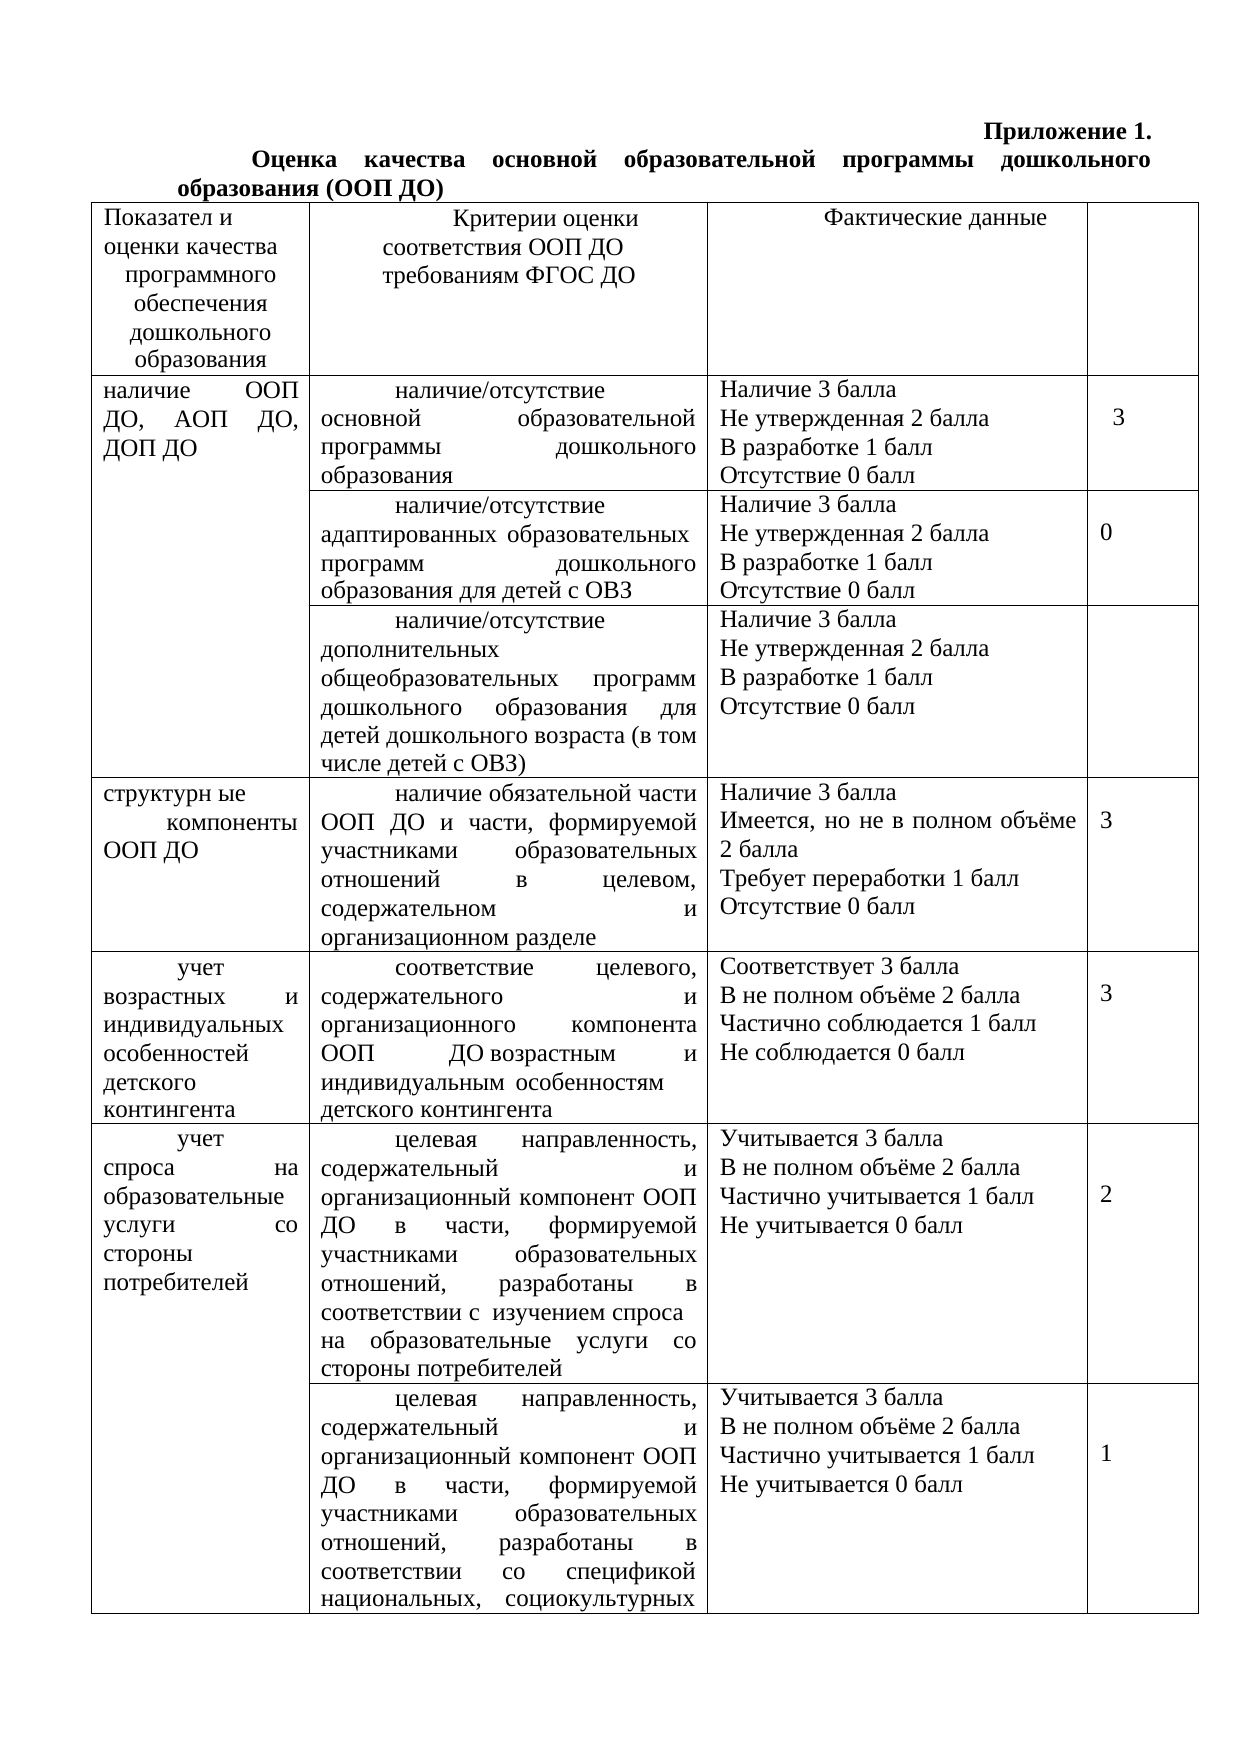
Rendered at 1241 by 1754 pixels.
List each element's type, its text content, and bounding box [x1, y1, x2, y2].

table_cell соответствие целевого, содержательного и организационного компонента ООП ДО возрастным и индивидуальным особенностям детского контингента [310, 952, 707, 1123]
table_cell структурн ые компоненты ООП ДО [92, 778, 309, 951]
table_cell [1088, 606, 1198, 777]
table_cell наличие ООП ДО, АОП ДО, ДОП ДО [92, 376, 309, 777]
table_cell 0 [1088, 491, 1198, 604]
text Оценка качества основной образовательной программы дошкольного образования (ООП ДО) [177, 145, 1152, 201]
table_cell учет возрастных и индивидуальных особенностей детского контингента [92, 952, 309, 1123]
table_header Фактические данные [708, 203, 1087, 374]
table_cell Наличие 3 балла Имеется, но не в полном объёме 2 балла Требует переработки 1 балл Отсутствие 0 балл [708, 778, 1087, 951]
table_cell целевая направленность, содержательный и организационный компонент ООП ДО в части, формируемой участниками образовательных отношений, разработаны в соответствии с изучением спроса на образовательные услуги со стороны потребителей [310, 1124, 707, 1382]
table_header Критерии оценки соответствия ООП ДО требованиям ФГОС ДО [310, 203, 707, 374]
table_cell учет спроса на образовательные услуги со стороны потребителей [92, 1124, 309, 1612]
table_cell Наличие 3 балла Не утвержденная 2 балла В разработке 1 балл Отсутствие 0 балл [708, 376, 1087, 489]
table_cell Наличие 3 балла Не утвержденная 2 балла В разработке 1 балл Отсутствие 0 балл [708, 606, 1087, 777]
table_cell наличие/отсутствие адаптированных образовательных программ дошкольного образования для детей с ОВЗ [310, 491, 707, 604]
table_cell Наличие 3 балла Не утвержденная 2 балла В разработке 1 балл Отсутствие 0 балл [708, 491, 1087, 604]
table_cell 1 [1088, 1384, 1198, 1612]
table_cell 3 [1088, 778, 1198, 951]
table_cell Учитывается 3 балла В не полном объёме 2 балла Частично учитывается 1 балл Не учитывается 0 балл [708, 1124, 1087, 1382]
table_cell Соответствует 3 балла В не полном объёме 2 балла Частично соблюдается 1 балл Не соблюдается 0 балл [708, 952, 1087, 1123]
table_header Показател и оценки качества программного обеспечения дошкольного образования [92, 203, 309, 374]
table_cell 2 [1088, 1124, 1198, 1382]
table_cell целевая направленность, содержательный и организационный компонент ООП ДО в части, формируемой участниками образовательных отношений, разработаны в соответствии со спецификой национальных, социокультурных [310, 1384, 707, 1612]
table_cell 3 [1088, 952, 1198, 1123]
table_cell наличие/отсутствие основной образовательной программы дошкольного образования [310, 376, 707, 489]
table_cell Учитывается 3 балла В не полном объёме 2 балла Частично учитывается 1 балл Не учитывается 0 балл [708, 1384, 1087, 1612]
text Приложение 1. [251, 116, 1194, 144]
table_cell наличие обязательной части ООП ДО и части, формируемой участниками образовательных отношений в целевом, содержательном и организационном разделе [310, 778, 707, 951]
table_cell наличие/отсутствие дополнительных общеобразовательных программ дошкольного образования для детей дошкольного возраста (в том числе детей с ОВЗ) [310, 606, 707, 777]
table_cell 3 [1088, 376, 1198, 489]
table_header [1088, 203, 1198, 374]
